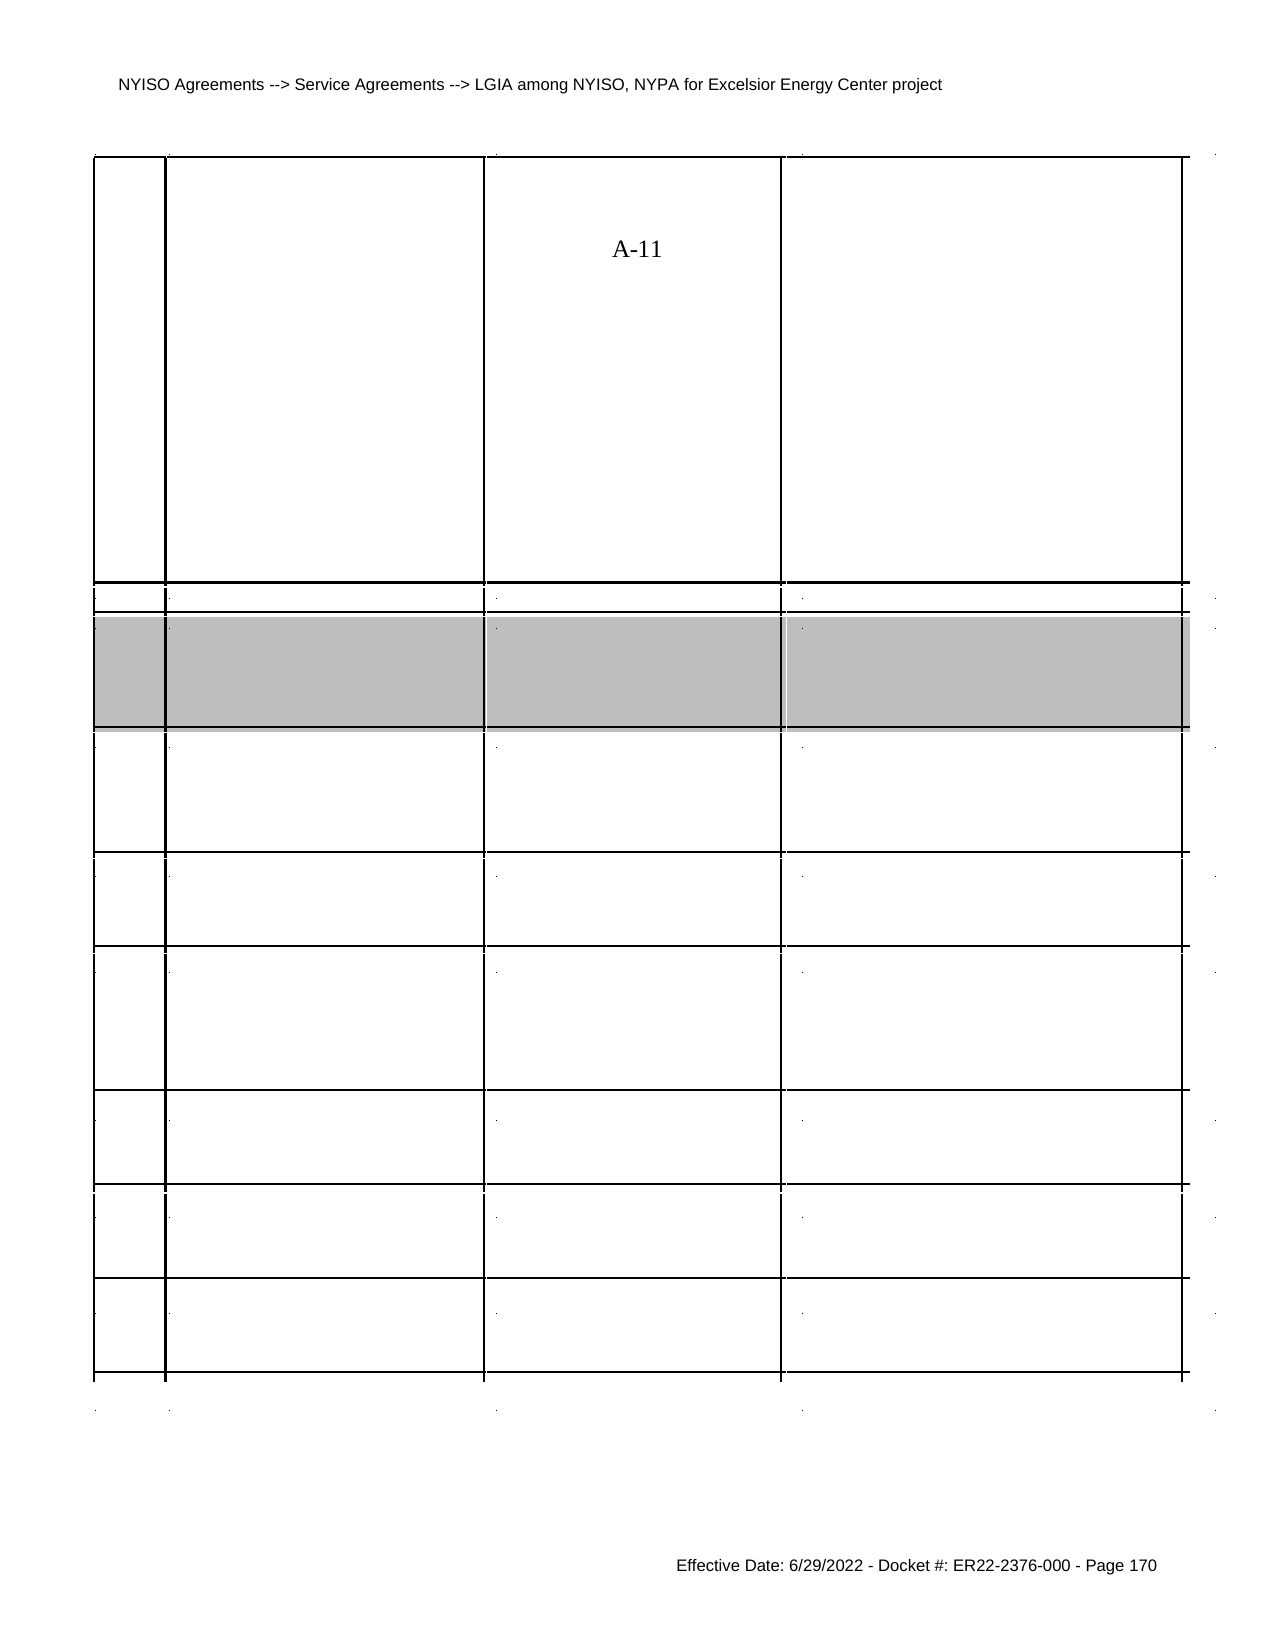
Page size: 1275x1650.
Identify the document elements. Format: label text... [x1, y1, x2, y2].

text A-11 [612, 235, 1275, 264]
